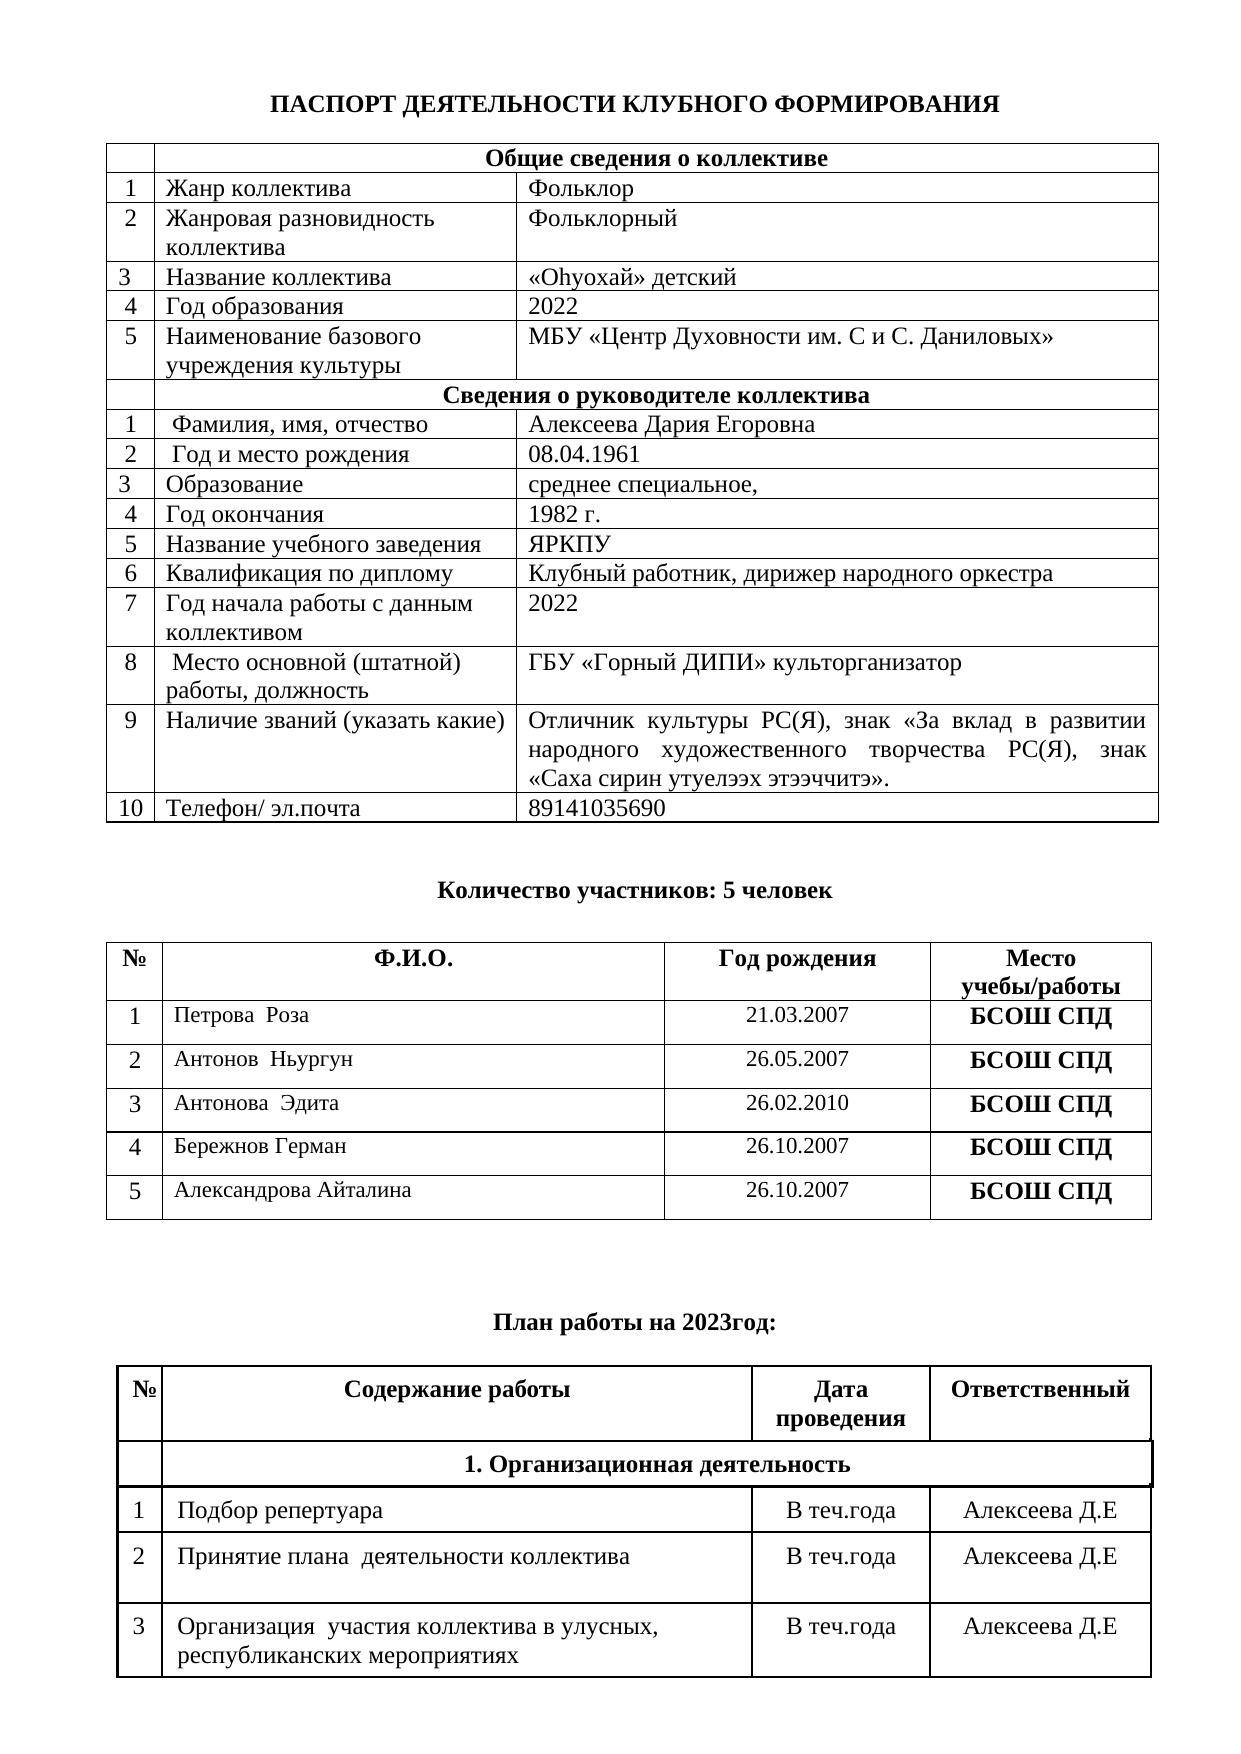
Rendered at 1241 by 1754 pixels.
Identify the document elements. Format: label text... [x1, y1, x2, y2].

table_cell Алексеева Д.Е [931, 1488, 1150, 1531]
table_cell 9 [107, 705, 154, 792]
table_cell «Оһуохай» детский [517, 262, 1158, 290]
table_cell 2 [119, 1533, 161, 1602]
table_cell Петрова Роза [163, 1001, 664, 1044]
table_cell Алексеева Д.Е [931, 1604, 1150, 1676]
table_cell 21.03.2007 [665, 1001, 930, 1044]
table_cell БСОШ СПД [931, 1133, 1151, 1175]
table_cell 26.10.2007 [665, 1176, 930, 1219]
table_cell 4 [107, 1133, 162, 1175]
table_cell 5 [107, 529, 154, 557]
table_cell Год начала работы с данным коллективом [155, 588, 516, 646]
table_cell 2 [107, 203, 154, 261]
table_cell среднее специальное, [517, 469, 1158, 498]
table_cell 08.04.1961 [517, 439, 1158, 468]
table_cell БСОШ СПД [931, 1001, 1151, 1044]
table_cell 2 [107, 439, 154, 468]
table_cell 3 [119, 1604, 161, 1676]
table_cell 2 [107, 1045, 162, 1088]
table_cell 1 [119, 1488, 161, 1531]
table_cell 4 [107, 291, 154, 320]
table_cell Название учебного заведения [155, 529, 516, 557]
table_cell ЯРКПУ [517, 529, 1158, 557]
text ПАСПОРТ ДЕЯТЕЛЬНОСТИ КЛУБНОГО ФОРМИРОВАНИЯ [118, 89, 1152, 117]
table_header [107, 144, 154, 172]
table_cell Антонов Ньургун [163, 1045, 664, 1088]
table_cell 5 [107, 1176, 162, 1219]
table_cell 5 [107, 321, 154, 379]
table_cell Наименование базового учреждения культуры [155, 321, 516, 379]
table_cell Клубный работник, дирижер народного оркестра [517, 559, 1158, 587]
table_cell Фольклор [517, 173, 1158, 202]
table_cell Год образования [155, 291, 516, 320]
table_cell ГБУ «Горный ДИПИ» культорганизатор [517, 647, 1158, 704]
table_cell 3 [107, 262, 154, 290]
table_cell Подбор репертуара [163, 1488, 751, 1531]
text План работы на 2023год: [118, 1307, 1152, 1336]
table_cell Отличник культуры РС(Я), знак «За вклад в развитии народного художественного творчества РС(Я), знак «Саха сирин утуелээх этээччитэ». [517, 705, 1158, 792]
table_header Ответственный [931, 1367, 1150, 1439]
table_cell 2022 [517, 588, 1158, 646]
table_cell Принятие плана деятельности коллектива [163, 1533, 751, 1602]
table_cell 2022 [517, 291, 1158, 320]
table_cell Жанровая разновидность коллектива [155, 203, 516, 261]
table_cell Алексеева Д.Е [931, 1533, 1150, 1602]
table_cell Алексеева Дария Егоровна [517, 410, 1158, 438]
table_cell 89141035690 [517, 793, 1158, 821]
table_cell 8 [107, 647, 154, 704]
table_cell В теч.года [753, 1604, 929, 1676]
table_cell Антонова Эдита [163, 1089, 664, 1131]
table_cell 10 [107, 793, 154, 821]
table_header Общие сведения о коллективе [155, 144, 1158, 172]
table_cell Жанр коллектива [155, 173, 516, 202]
table_cell Бережнов Герман [163, 1133, 664, 1175]
table_cell Название коллектива [155, 262, 516, 290]
table_cell Год окончания [155, 499, 516, 528]
table_cell 4 [107, 499, 154, 528]
table_cell 6 [107, 559, 154, 587]
table_cell Образование [155, 469, 516, 498]
table_cell Место основной (штатной) работы, должность [155, 647, 516, 704]
table_cell 3 [107, 469, 154, 498]
table_cell 1. Организационная деятельность [163, 1442, 1151, 1485]
table_cell МБУ «Центр Духовности им. С и С. Даниловых» [517, 321, 1158, 379]
table_cell 1 [107, 410, 154, 438]
table_cell Квалификация по диплому [155, 559, 516, 587]
table_header Содержание работы [163, 1367, 751, 1439]
table_cell 26.05.2007 [665, 1045, 930, 1088]
table_cell БСОШ СПД [931, 1176, 1151, 1219]
table_cell Фамилия, имя, отчество [155, 410, 516, 438]
table_cell 3 [107, 1089, 162, 1131]
table_cell В теч.года [753, 1488, 929, 1531]
table_cell Телефон/ эл.почта [155, 793, 516, 821]
table_cell 1982 г. [517, 499, 1158, 528]
table_cell 1 [107, 173, 154, 202]
table_cell Александрова Айталина [163, 1176, 664, 1219]
table_cell Год и место рождения [155, 439, 516, 468]
table_cell 1 [107, 1001, 162, 1044]
table_cell [119, 1442, 161, 1485]
table_cell В теч.года [753, 1533, 929, 1602]
table_cell БСОШ СПД [931, 1089, 1151, 1131]
table_cell 26.02.2010 [665, 1089, 930, 1131]
text Количество участников: 5 человек [118, 876, 1152, 904]
table_cell Сведения о руководителе коллектива [155, 380, 1158, 408]
table_header Дата проведения [753, 1367, 929, 1439]
table_cell 7 [107, 588, 154, 646]
table_cell Фольклорный [517, 203, 1158, 261]
table_header Место учебы/работы [931, 943, 1151, 1000]
table_cell Наличие званий (указать какие) [155, 705, 516, 792]
table_header № [119, 1367, 161, 1439]
table_header № [107, 943, 162, 1000]
table_header Год рождения [665, 943, 930, 1000]
table_header Ф.И.О. [163, 943, 664, 1000]
table_cell Организация участия коллектива в улусных, республиканских мероприятиях [163, 1604, 751, 1676]
table_cell 26.10.2007 [665, 1133, 930, 1175]
table_cell БСОШ СПД [931, 1045, 1151, 1088]
table_cell [107, 380, 154, 408]
